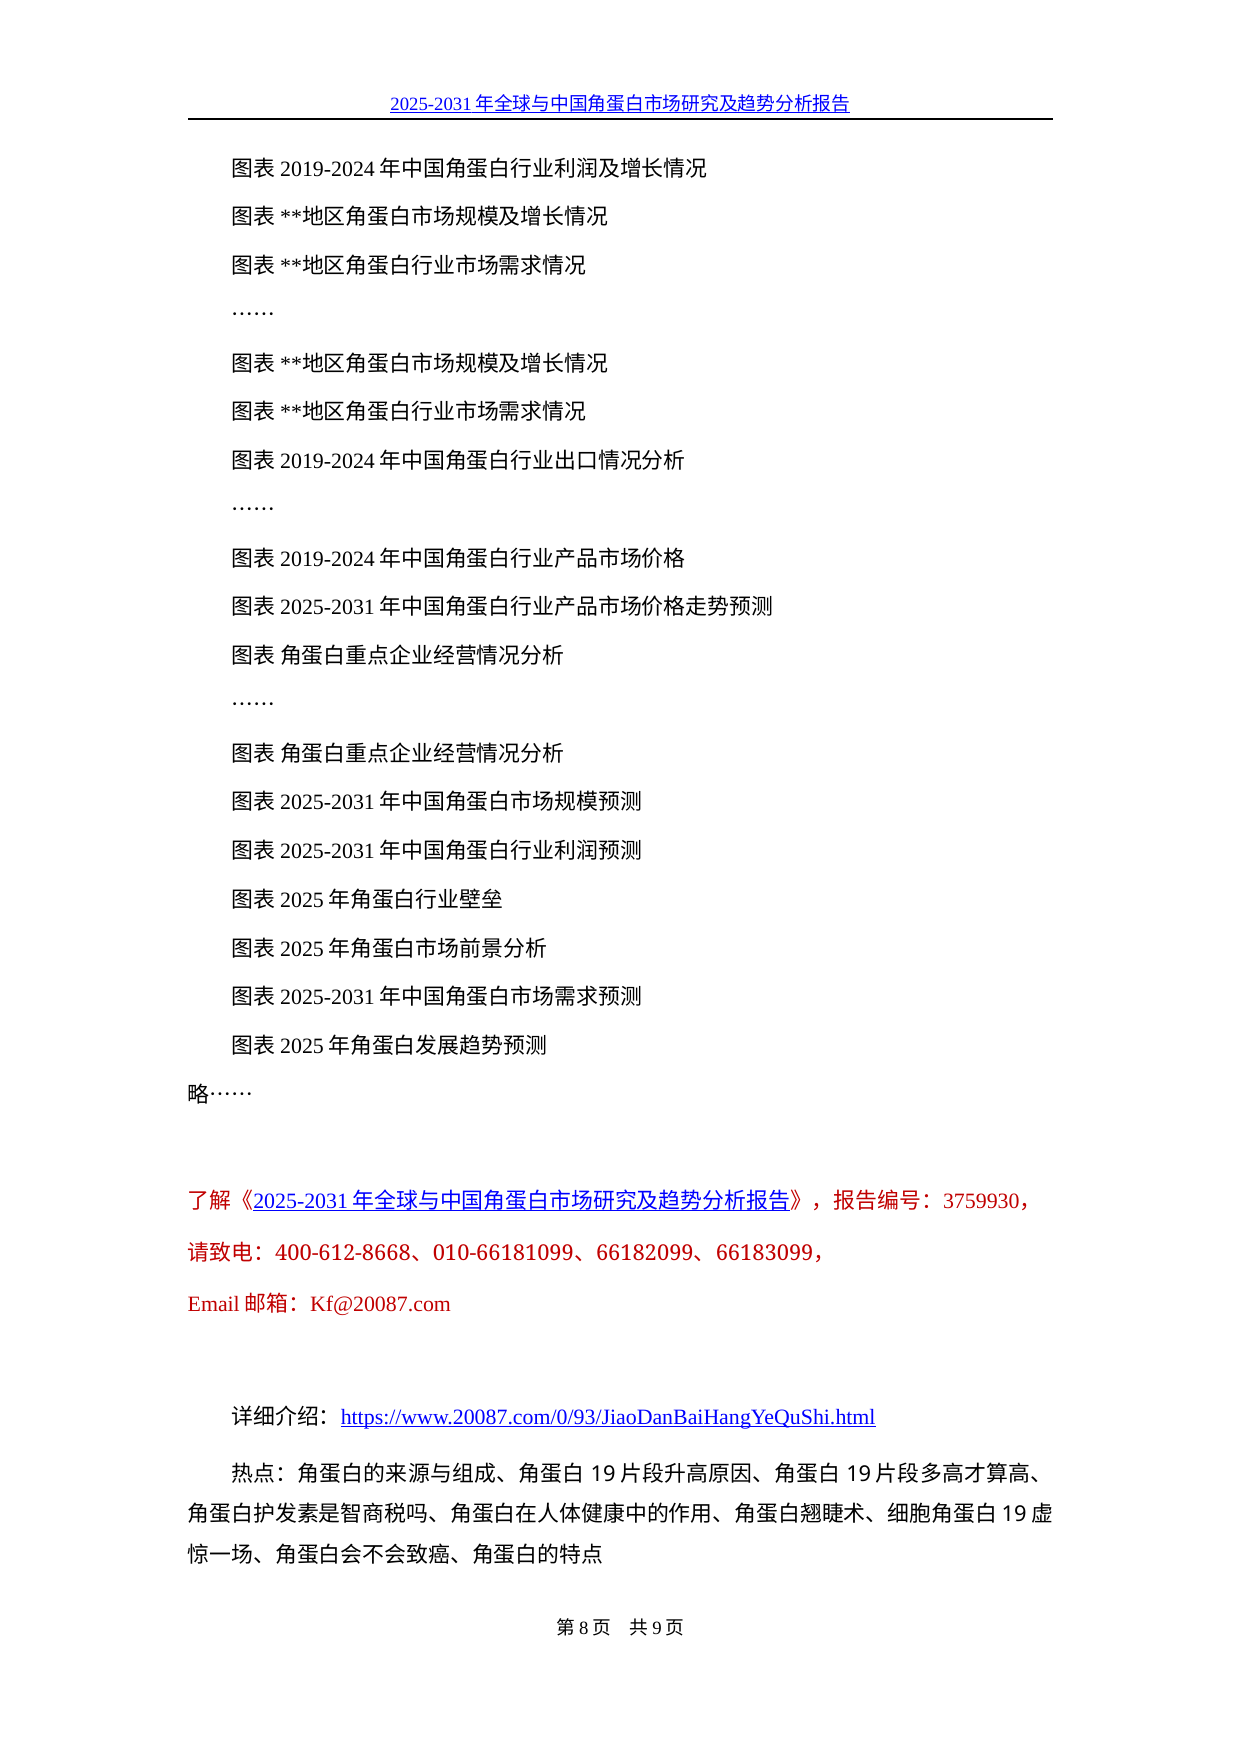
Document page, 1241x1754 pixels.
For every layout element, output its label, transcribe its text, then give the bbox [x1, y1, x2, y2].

text 热点：角蛋白的来源与组成、角蛋白19片段升高原因、角蛋白19片段多高才算高、角蛋白护发素是智商税吗、角蛋白在人体健康中的作用、角蛋白翘睫术、细胞角蛋白19虚惊一场、角蛋白会不会致癌、角蛋白的特点 [187, 1456, 1053, 1569]
text 请致电：400-612-8668、010-66181099、66182099、66183099， [187, 1234, 1053, 1267]
text 了解《2025-2031年全球与中国角蛋白市场研究及趋势分析报告》，报告编号：3759930， [187, 1183, 1053, 1215]
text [187, 150, 1053, 1109]
text 详细介绍：https://www.20087.com/0/93/JiaoDanBaiHangYeQuShi.html [187, 1399, 1053, 1431]
text Email邮箱：Kf@20087.com [187, 1286, 1053, 1318]
